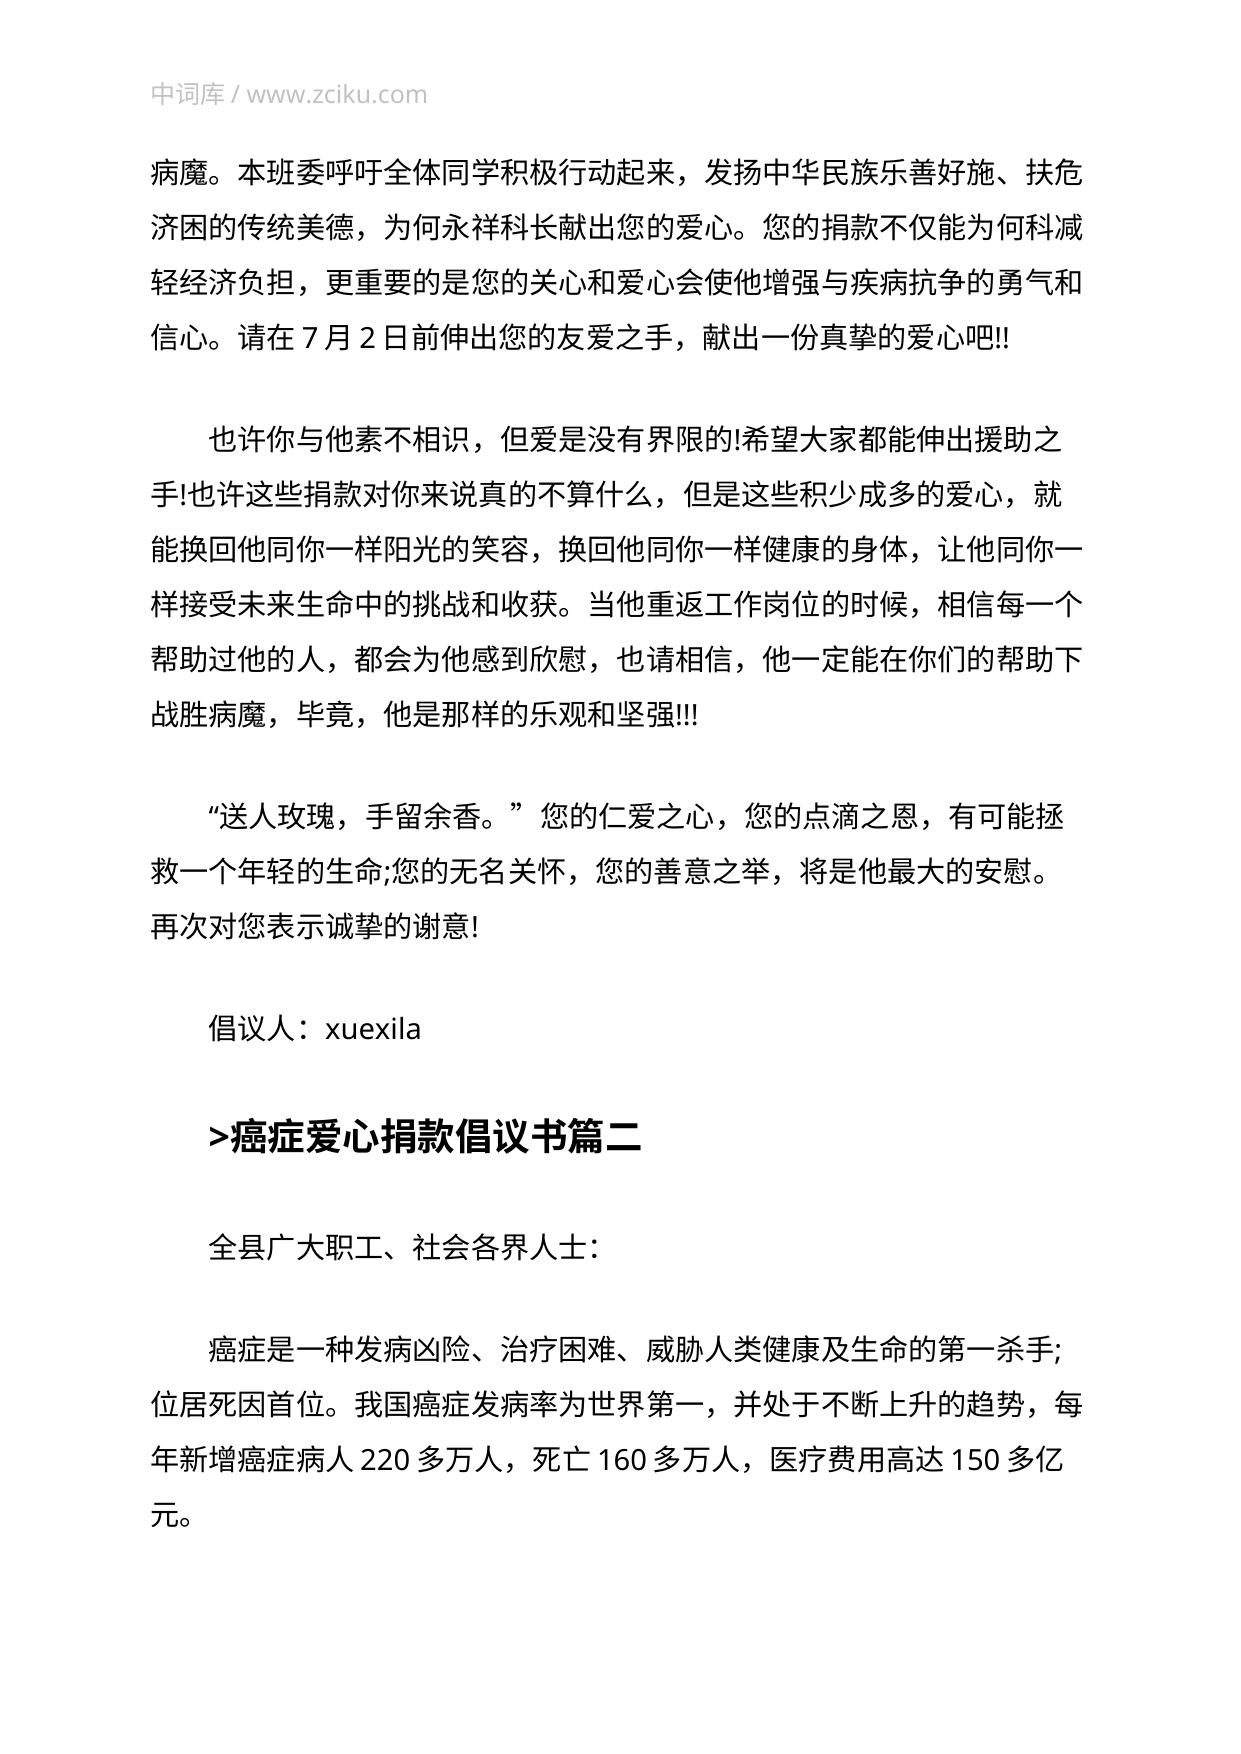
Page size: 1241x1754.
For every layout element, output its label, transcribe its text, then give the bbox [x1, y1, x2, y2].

text 癌症是一种发病凶险、治疗困难、威胁人类健康及生命的第一杀手;位居死因首位。我国癌症发病率为世界第一，并处于不断上升的趋势，每年新增癌症病人220多万人，死亡160多万人，医疗费用高达150多亿元。 [150, 1327, 1090, 1534]
text >癌症爱心捐款倡议书篇二 [150, 1107, 1090, 1162]
text 全县广大职工、社会各界人士： [150, 1225, 1090, 1267]
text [150, 150, 1090, 357]
text “送人玫瑰，手留余香。”您的仁爱之心，您的点滴之恩，有可能拯救一个年轻的生命;您的无名关怀，您的善意之举，将是他最大的安慰。再次对您表示诚挚的谢意! [150, 793, 1090, 946]
text 也许你与他素不相识，但爱是没有界限的!希望大家都能伸出援助之手!也许这些捐款对你来说真的不算什么，但是这些积少成多的爱心，就能换回他同你一样阳光的笑容，换回他同你一样健康的身体，让他同你一样接受未来生命中的挑战和收获。当他重返工作岗位的时候，相信每一个帮助过他的人，都会为他感到欣慰，也请相信，他一定能在你们的帮助下战胜病魔，毕竟，他是那样的乐观和坚强!!! [150, 417, 1090, 734]
text 倡议人：xuexila [150, 1005, 1090, 1048]
